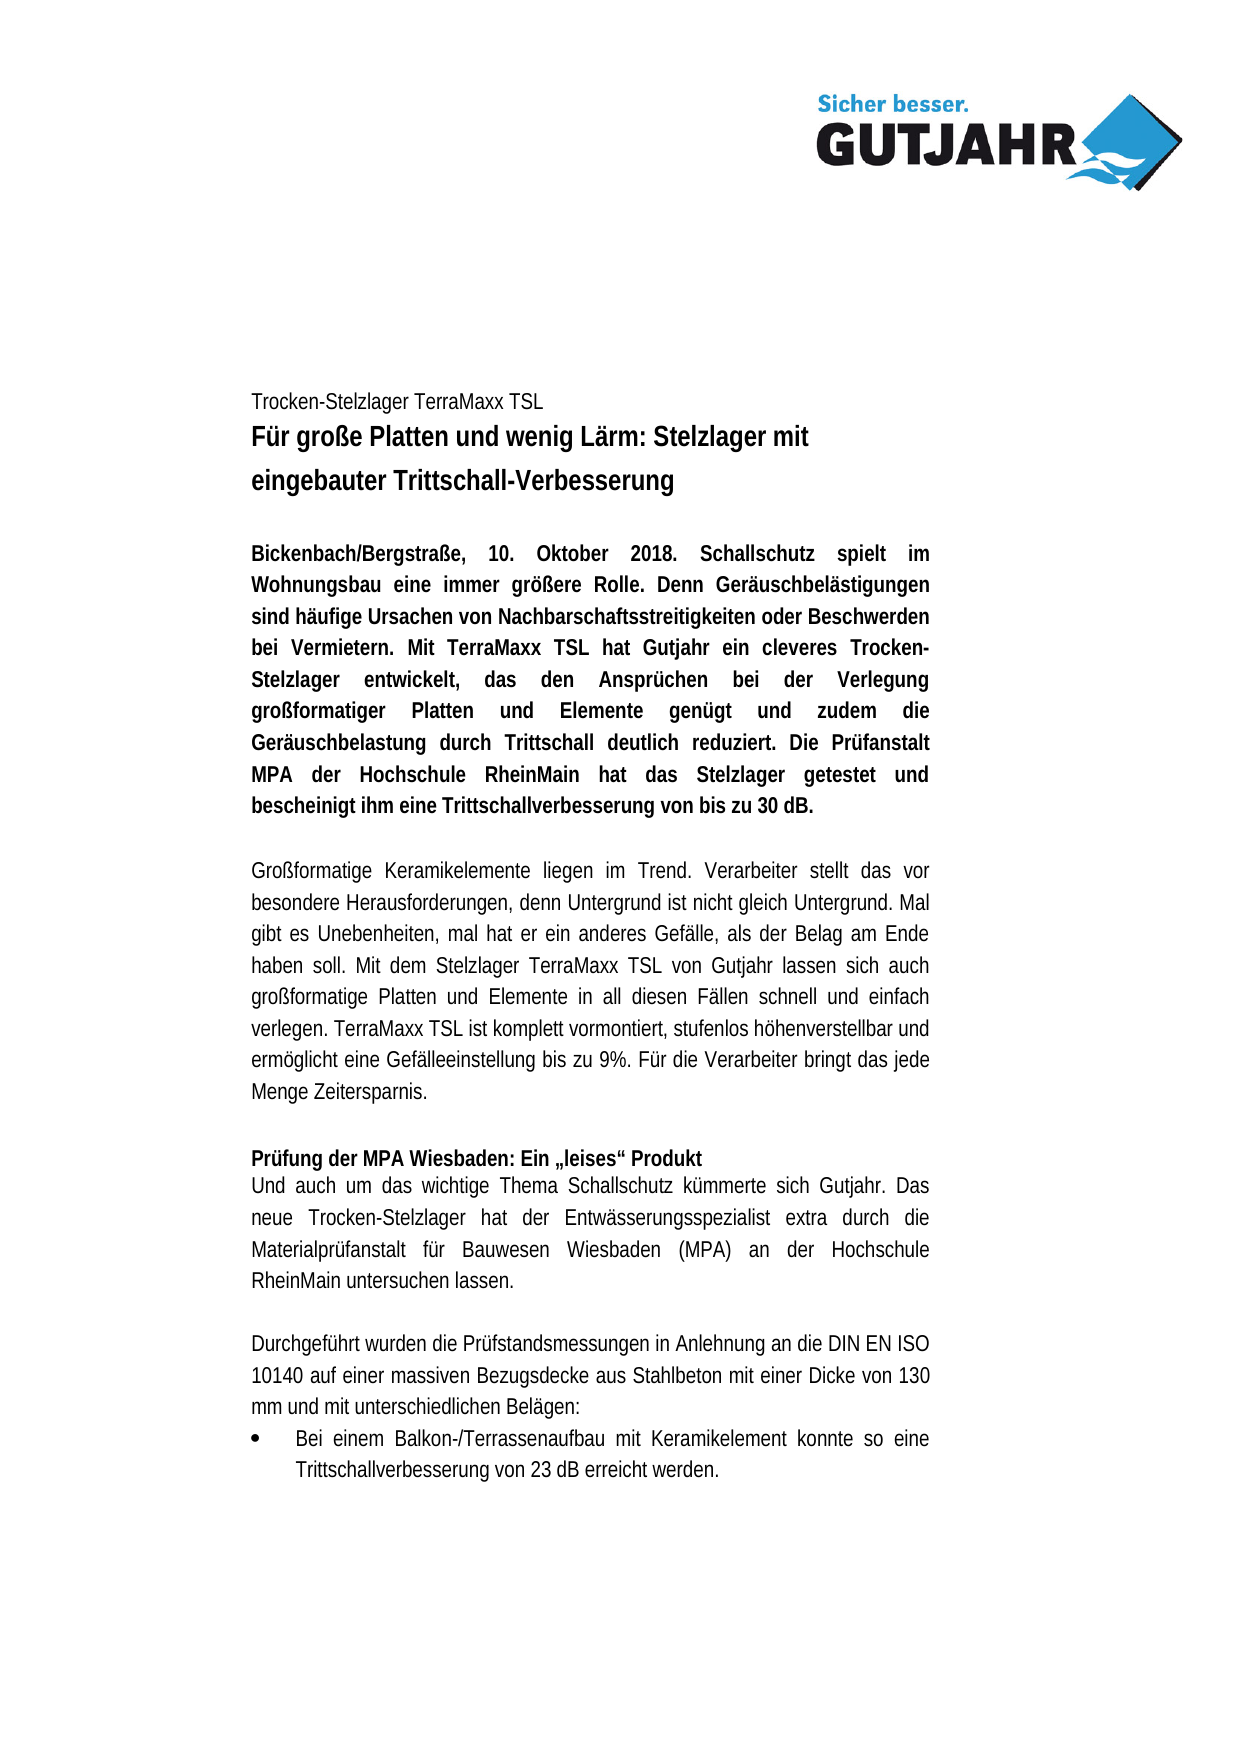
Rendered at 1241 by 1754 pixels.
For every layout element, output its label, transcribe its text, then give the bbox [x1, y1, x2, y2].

text Bickenbach/Bergstraße, 10. Oktober 2018. Schallschutz spielt im Wohnungsbau eine immer größere Rolle. Denn Geräuschbelästigungen sind häufige Ursachen von Nachbarschaftsstreitigkeiten oder Beschwerden bei Vermietern. Mit TerraMaxx TSL hat Gutjahr ein cleveres Trocken-Stelzlager entwickelt, das den Ansprüchen bei der Verlegung großformatiger Platten und Elemente genügt und zudem die Geräuschbelastung durch Trittschall deutlich reduziert. Die Prüfanstalt MPA der Hochschule RheinMain hat das Stelzlager getestet und bescheinigt ihm eine Trittschallverbesserung von bis zu 30 dB. [251, 540, 930, 818]
text Großformatige Keramikelemente liegen im Trend. Verarbeiter stellt das vor besondere Herausforderungen, denn Untergrund ist nicht gleich Untergrund. Mal gibt es Unebenheiten, mal hat er ein anderes Gefälle, als der Belag am Ende haben soll. Mit dem Stelzlager TerraMaxx TSL von Gutjahr lassen sich auch großformatige Platten und Elemente in all diesen Fällen schnell und einfach verlegen. TerraMaxx TSL ist komplett vormontiert, stufenlos höhenverstellbar und ermöglicht eine Gefälleeinstellung bis zu 9%. Für die Verarbeiter bringt das jede Menge Zeitersparnis. [251, 857, 930, 1104]
picture [813, 91, 1183, 191]
text Trocken-Stelzlager TerraMaxx TSL [251, 388, 930, 414]
text Prüfung der MPA Wiesbaden: Ein „leises“ Produkt [251, 1141, 812, 1172]
list Bei einem Balkon-/Terrassenaufbau mit Keramikelement konnte so eine Trittschallverbesserung von 23 dB erreicht werden. [251, 1425, 930, 1483]
text Für große Platten und wenig Lärm: Stelzlager mit eingebauter Trittschall-Verbesserung [251, 419, 930, 496]
text Und auch um das wichtige Thema Schallschutz kümmerte sich Gutjahr. Das neue Trocken-Stelzlager hat der Entwässerungsspezialist extra durch die Materialprüfanstalt für Bauwesen Wiesbaden (MPA) an der Hochschule RheinMain untersuchen lassen. [251, 1172, 930, 1293]
text Durchgeführt wurden die Prüfstandsmessungen in Anlehnung an die DIN EN ISO 10140 auf einer massiven Bezugsdecke aus Stahlbeton mit einer Dicke von 130 mm und mit unterschiedlichen Belägen: [251, 1330, 930, 1420]
